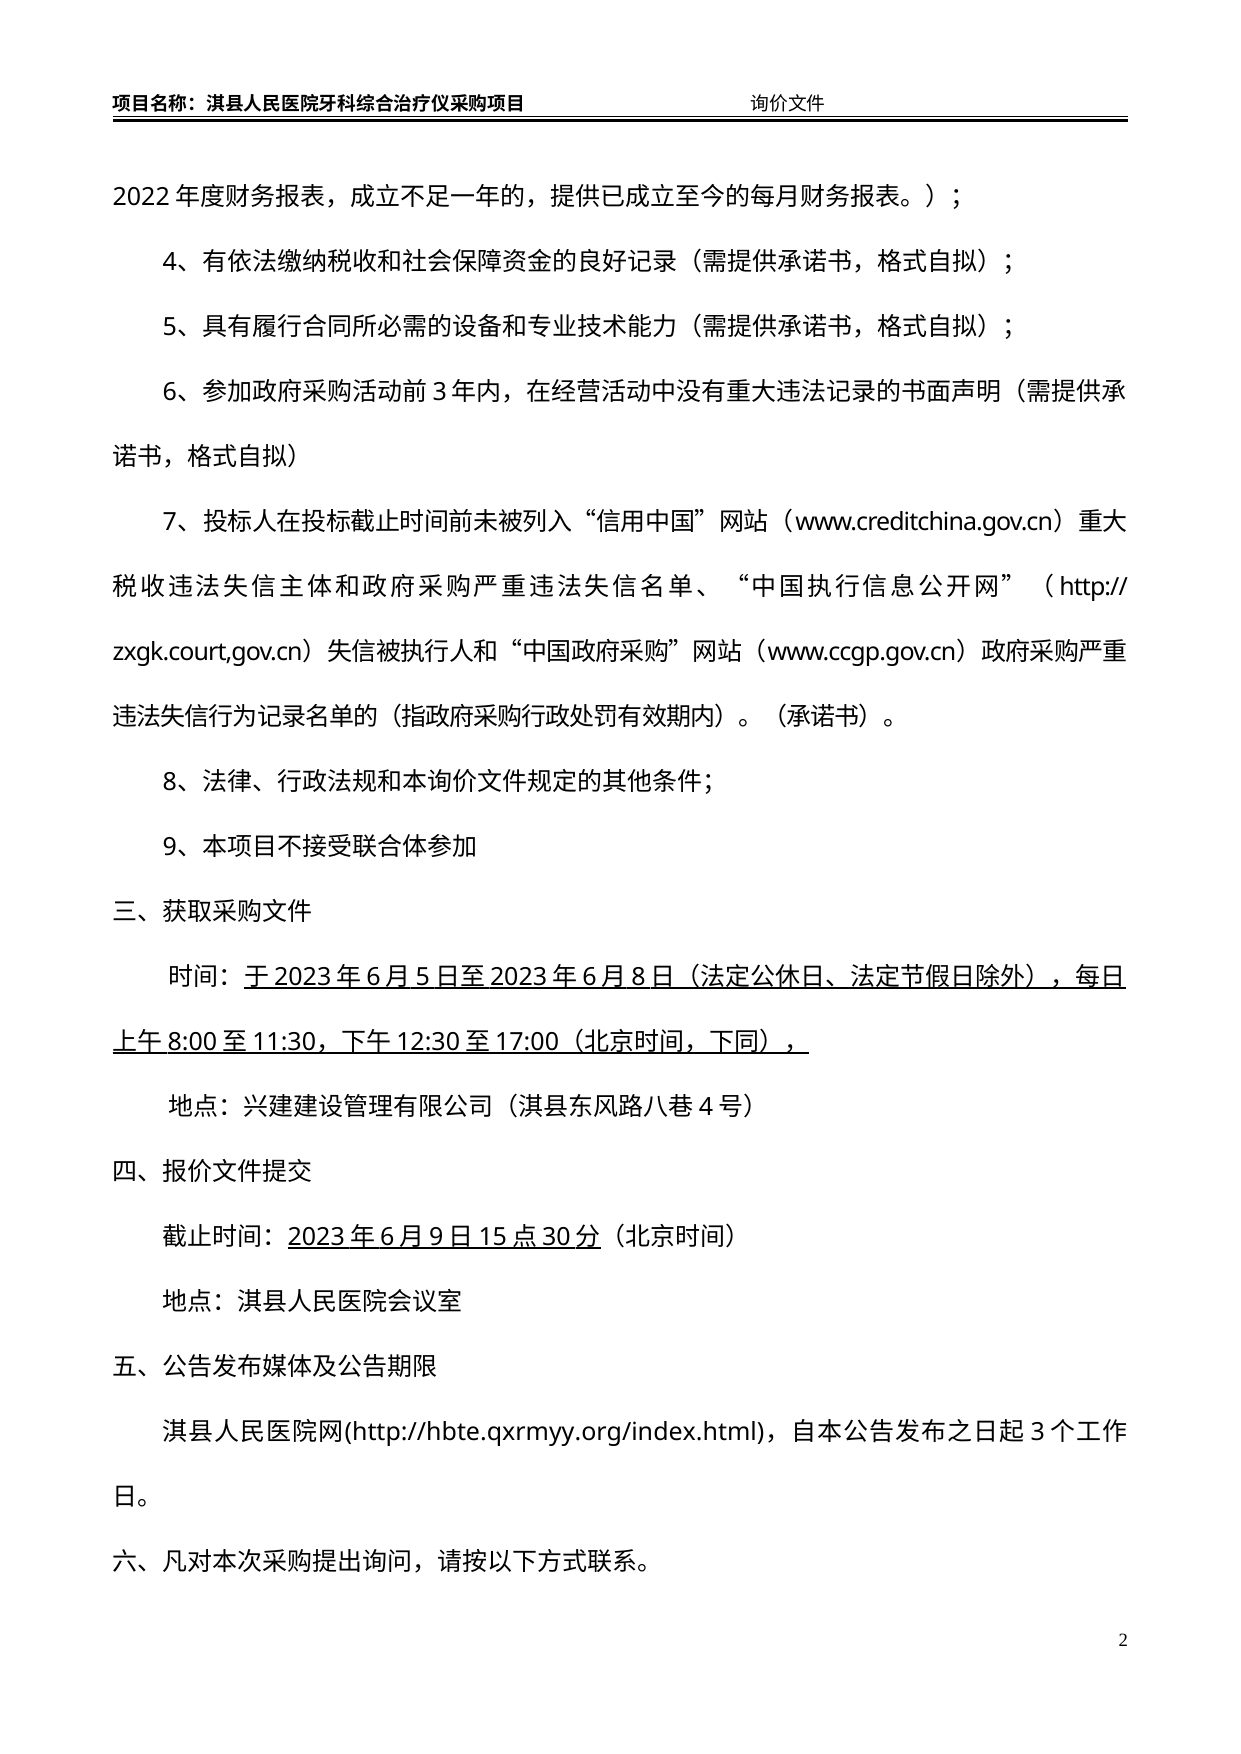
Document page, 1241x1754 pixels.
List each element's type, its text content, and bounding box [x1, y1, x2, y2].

list 报价文件提交 [112, 1137, 1128, 1202]
text 5、具有履行合同所必需的设备和专业技术能力（需提供承诺书，格式自拟）； [112, 292, 1128, 357]
text 五、公告发布媒体及公告期限 [112, 1332, 1128, 1397]
text 时间：于2023年6月5日至2023年6月8日（法定公休日、法定节假日除外），每日上午8:00至11:30，下午12:30至17:00（北京时间，下同）， [112, 942, 1128, 1072]
text 三、获取采购文件 [112, 877, 1128, 942]
text 7、投标人在投标截止时间前未被列入“信用中国”网站（www.creditchina.gov.cn）重大税收违法失信主体和政府采购严重违法失信名单、“中国执行信息公开网”（http://zxgk.court,gov.cn）失信被执行人和“中国政府采购”网站（www.ccgp.gov.cn）政府采购严重违法失信行为记录名单的（指政府采购行政处罚有效期内）。（承诺书）。 [112, 487, 1128, 747]
list 地点：淇县人民医院会议室 [112, 1267, 1128, 1332]
text 4、有依法缴纳税收和社会保障资金的良好记录（需提供承诺书，格式自拟）； [112, 227, 1128, 292]
text 6、参加政府采购活动前3年内，在经营活动中没有重大违法记录的书面声明（需提供承诺书，格式自拟） [112, 357, 1128, 487]
text 地点：兴建建设管理有限公司（淇县东风路八巷4号） [112, 1072, 1128, 1137]
text 淇县人民医院网(http://hbte.qxrmyy.org/index.html)，自本公告发布之日起3个工作日。 [112, 1397, 1128, 1527]
text 六、凡对本次采购提出询问，请按以下方式联系。 [112, 1527, 1128, 1592]
text 8、法律、行政法规和本询价文件规定的其他条件； [112, 747, 1128, 812]
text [112, 162, 1128, 227]
list 截止时间：2023年6月9日15点30分（北京时间） [112, 1202, 1128, 1267]
text 9、本项目不接受联合体参加 [112, 812, 1128, 877]
